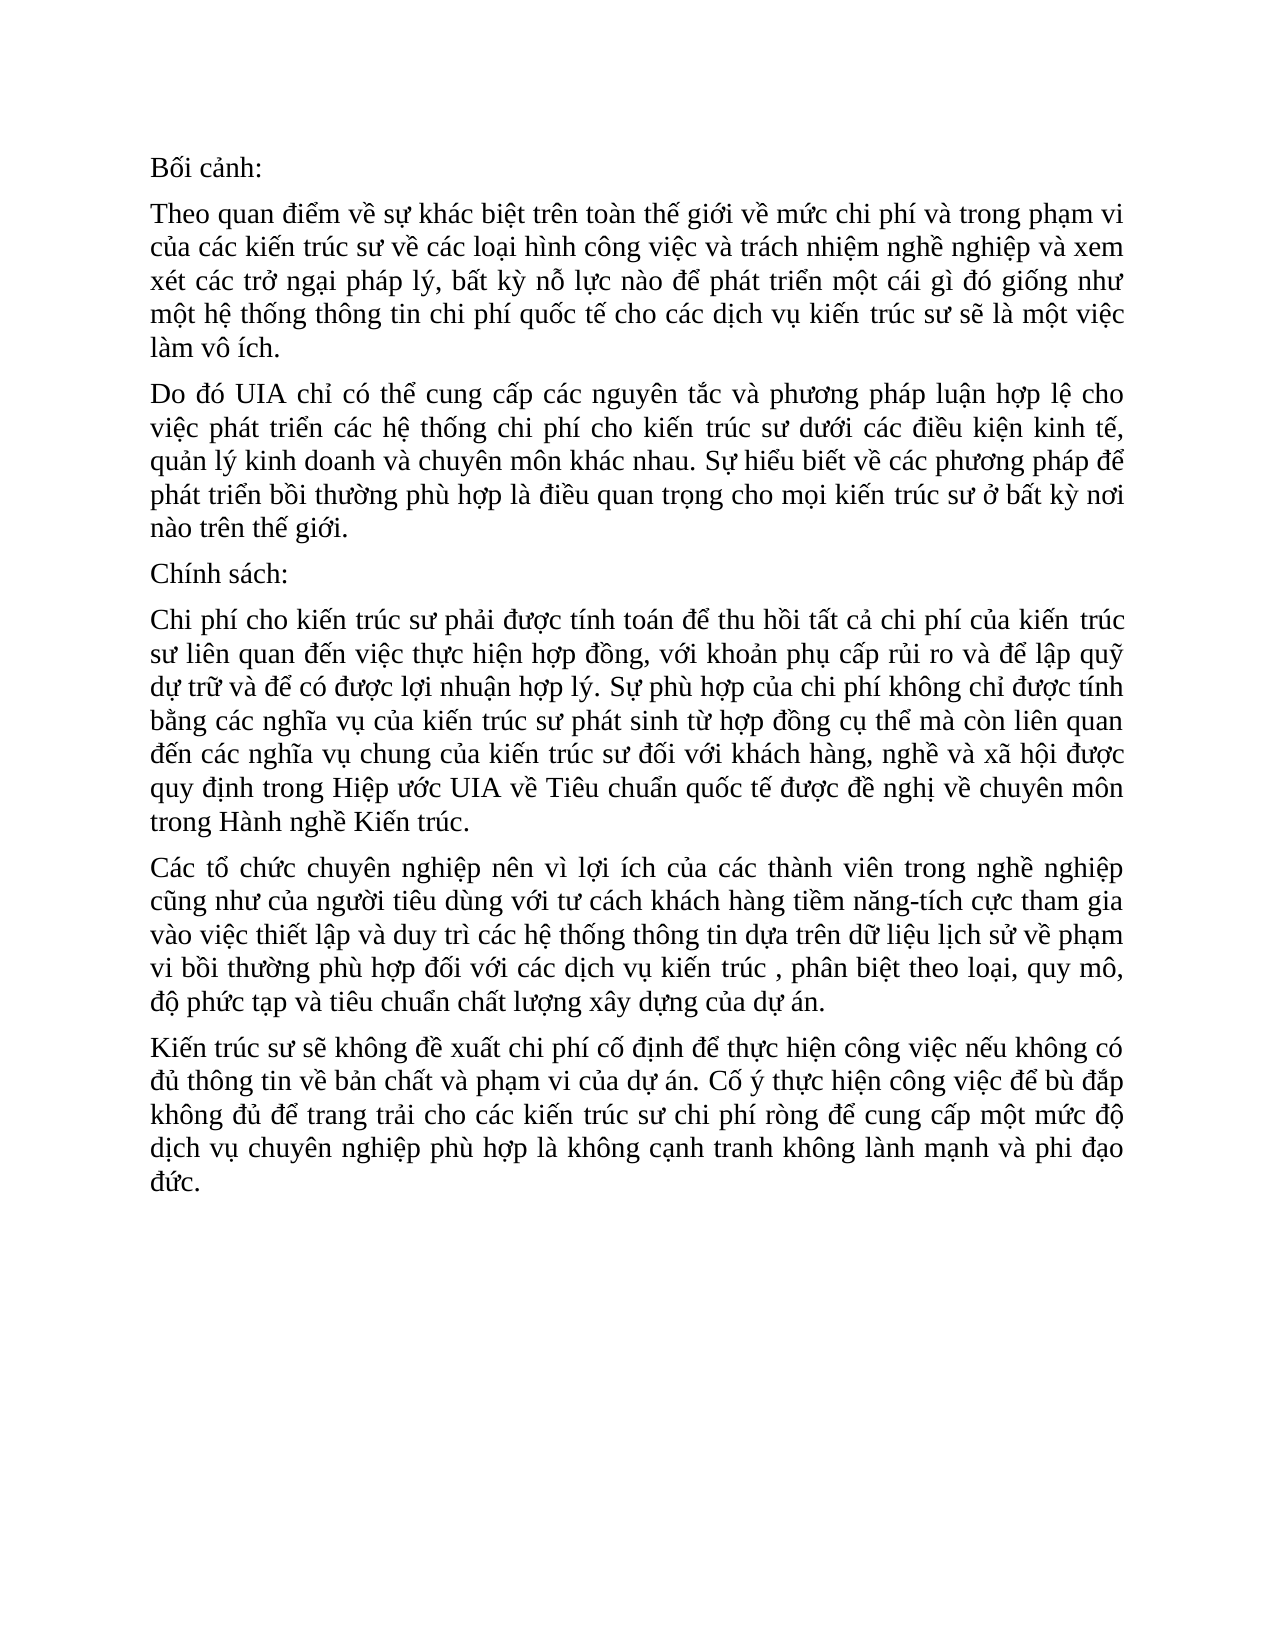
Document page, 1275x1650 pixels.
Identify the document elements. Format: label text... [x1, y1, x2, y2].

text Chi phí cho kiến ​​trúc sư phải được tính toán để thu hồi tất cả chi phí của kiến ​​trúc sư liên quan đến việc thực hiện hợp đồng, với khoản phụ cấp rủi ro và để lập quỹ dự trữ và để có được lợi nhuận hợp lý. Sự phù hợp của chi phí không chỉ được tính bằng các nghĩa vụ của kiến ​​trúc sư phát sinh từ hợp đồng cụ thể mà còn liên quan đến các nghĩa vụ chung của kiến ​​trúc sư đối với khách hàng, nghề và xã hội được quy định trong Hiệp ước UIA về Tiêu chuẩn quốc tế được đề nghị về chuyên môn trong Hành nghề Kiến trúc. [150, 602, 1125, 837]
text Kiến trúc sư sẽ không đề xuất chi phí cố định để thực hiện công việc nếu không có đủ thông tin về bản chất và phạm vi của dự án. Cố ý thực hiện công việc để bù đắp không đủ để trang trải cho các kiến ​​trúc sư chi phí ròng để cung cấp một mức độ dịch vụ chuyên nghiệp phù hợp là không cạnh tranh không lành mạnh và phi đạo đức. [150, 1030, 1125, 1198]
text Bối cảnh: [150, 150, 1125, 183]
text Chính sách: [150, 556, 1125, 590]
text Các tổ chức chuyên nghiệp nên vì lợi ích của các thành viên trong nghề nghiệp cũng như của người tiêu dùng với tư cách khách hàng tiềm năng-tích cực tham gia vào việc thiết lập và duy trì các hệ thống thông tin dựa trên dữ liệu lịch sử về phạm vi bồi thường phù hợp đối với các dịch vụ kiến ​​trúc , phân biệt theo loại, quy mô, độ phức tạp và tiêu chuẩn chất lượng xây dựng của dự án. [150, 850, 1125, 1017]
text Theo quan điểm về sự khác biệt trên toàn thế giới về mức chi phí và trong phạm vi của các kiến ​​trúc sư về các loại hình công việc và trách nhiệm nghề nghiệp và xem xét các trở ngại pháp lý, bất kỳ nỗ lực nào để phát triển một cái gì đó giống như một hệ thống thông tin chi phí quốc tế cho các dịch vụ kiến ​​trúc sư sẽ là một việc làm vô ích. [150, 196, 1125, 364]
text Do đó UIA chỉ có thể cung cấp các nguyên tắc và phương pháp luận hợp lệ cho việc phát triển các hệ thống chi phí cho kiến ​​trúc sư dưới các điều kiện kinh tế, quản lý kinh doanh và chuyên môn khác nhau. Sự hiểu biết về các phương pháp để phát triển bồi thường phù hợp là điều quan trọng cho mọi kiến ​​trúc sư ở bất kỳ nơi nào trên thế giới. [150, 376, 1125, 544]
